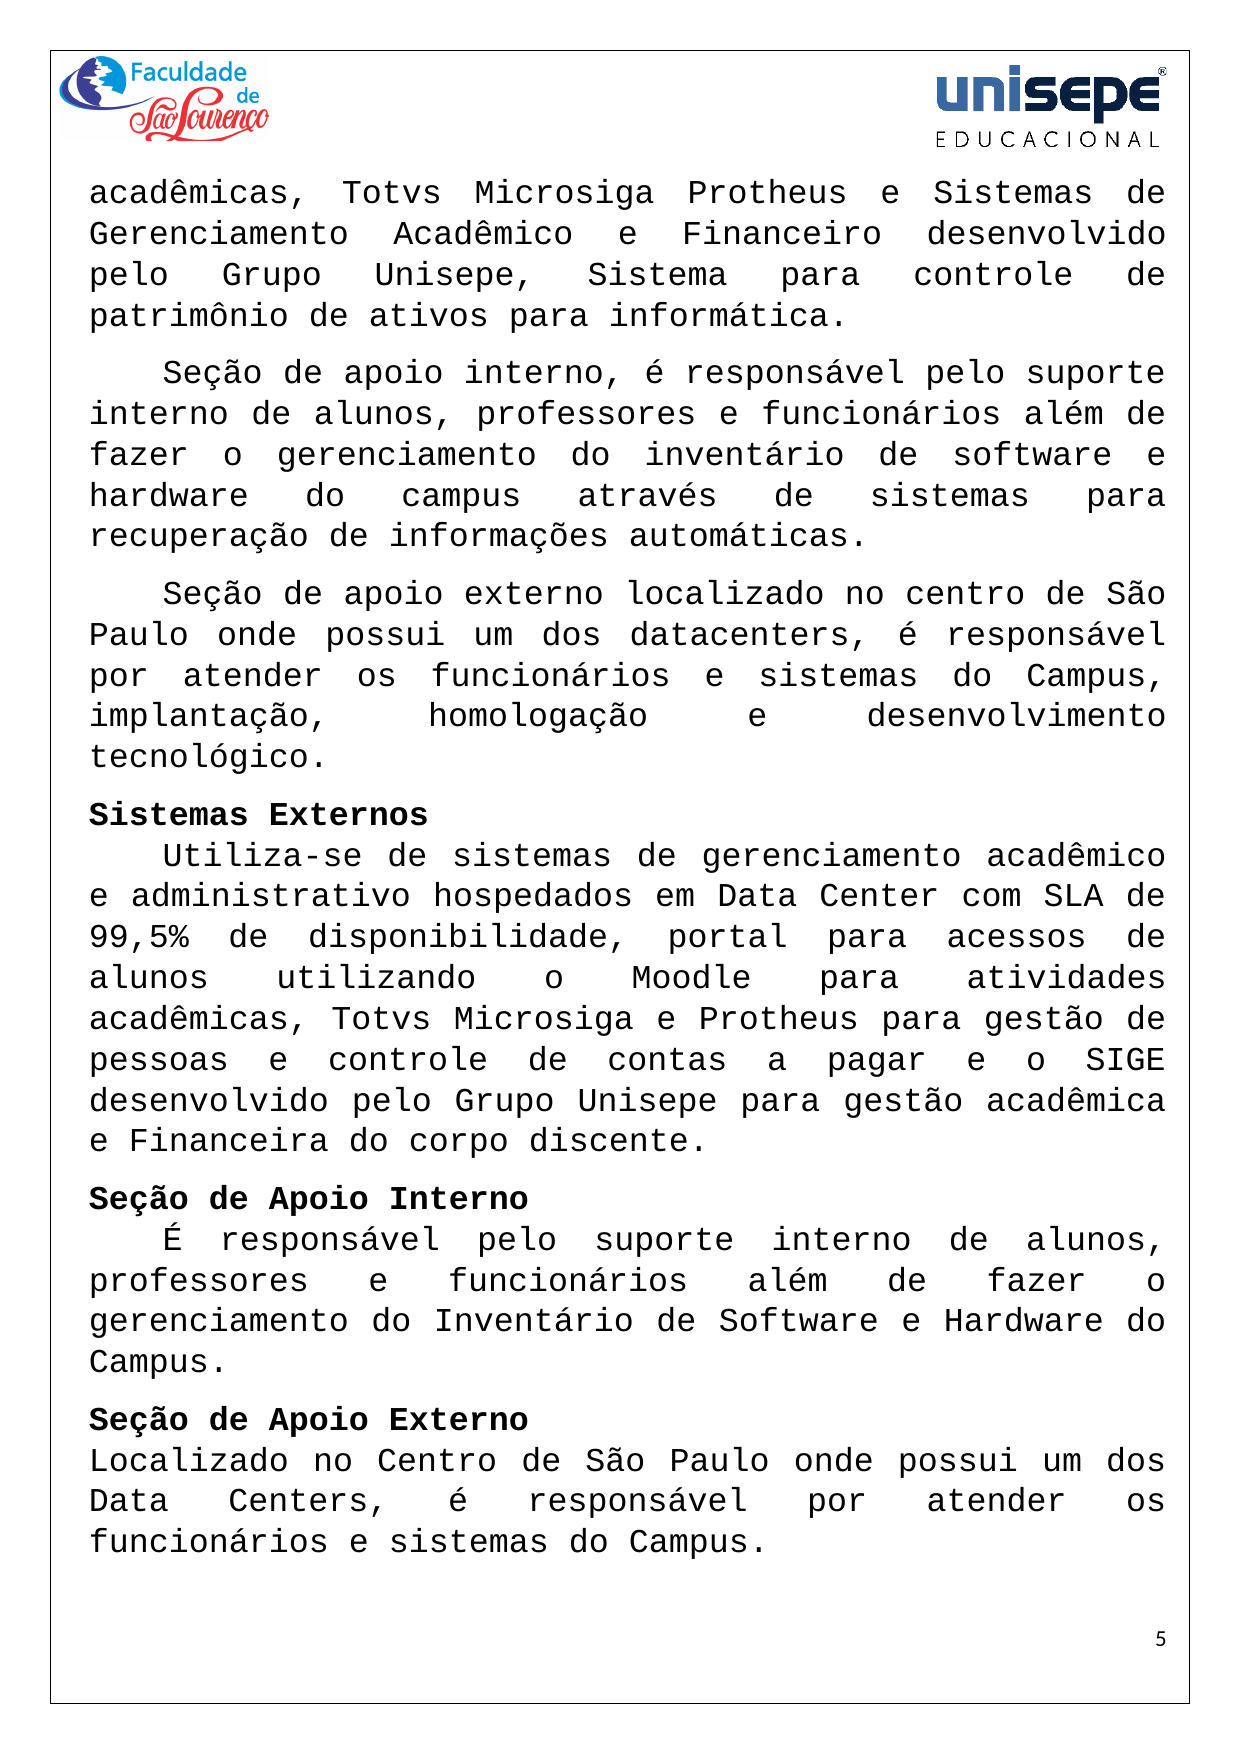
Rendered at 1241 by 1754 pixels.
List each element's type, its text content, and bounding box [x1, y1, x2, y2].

text Localizado no Centro de São Paulo onde possui um dos Data Centers, é responsável por atender os funcionários e sistemas do Campus. [89, 1443, 1167, 1563]
text Utiliza-se de sistemas de gerenciamento acadêmico e administrativo hospedados em Data Center com SLA de 99,5% de disponibilidade, portal para acessos de alunos utilizando o Moodle para atividades acadêmicas, Totvs Microsiga e Protheus para gestão de pessoas e controle de contas a pagar e o SIGE desenvolvido pelo Grupo Unisepe para gestão acadêmica e Financeira do corpo discente. [89, 838, 1167, 1162]
text É responsável pelo suporte interno de alunos, professores e funcionários além de fazer o gerenciamento do Inventário de Software e Hardware do Campus. [89, 1222, 1167, 1383]
subtitle Sistemas Externos [89, 797, 1167, 835]
picture [59, 56, 269, 141]
text Seção de apoio interno, é responsável pelo suporte interno de alunos, professores e funcionários além de fazer o gerenciamento do inventário de software e hardware do campus através de sistemas para recuperação de informações automáticas. [89, 356, 1167, 557]
picture [936, 65, 1167, 147]
subtitle Seção de Apoio Externo [89, 1402, 1167, 1440]
subtitle Seção de Apoio Interno [89, 1182, 1167, 1219]
text Seção de apoio externo localizado no centro de São Paulo onde possui um dos datacenters, é responsável por atender os funcionários e sistemas do Campus, implantação, homologação e desenvolvimento tecnológico. [89, 577, 1167, 778]
